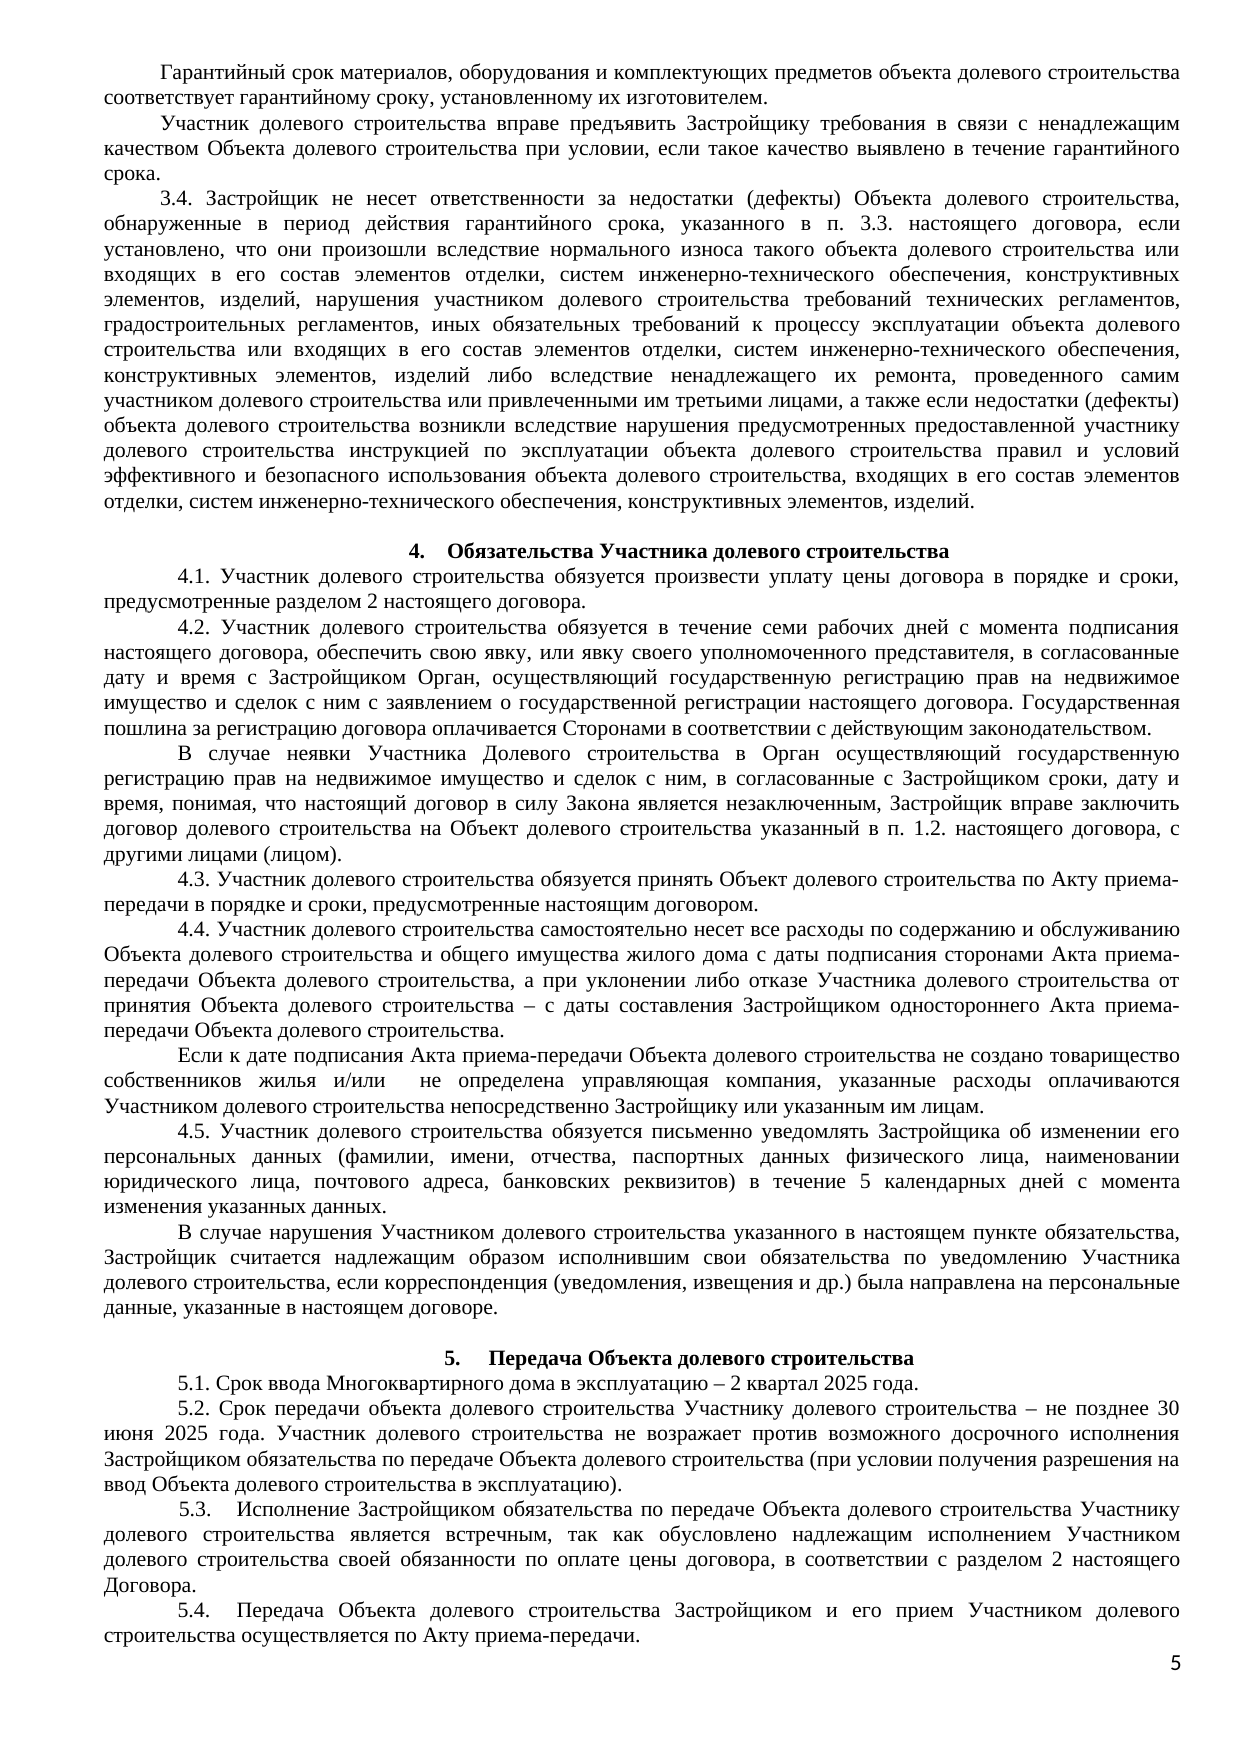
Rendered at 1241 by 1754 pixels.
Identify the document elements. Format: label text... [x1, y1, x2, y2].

text 4.4. Участник долевого строительства самостоятельно несет все расходы по содержанию и обслуживанию Объекта долевого строительства и общего имущества жилого дома с даты подписания сторонами Акта приема-передачи Объекта долевого строительства, а при уклонении либо отказе Участника долевого строительства от принятия Объекта долевого строительства – с даты составления Застройщиком одностороннего Акта приема-передачи Объекта долевого строительства. [103, 916, 1181, 1042]
text 4.3. Участник долевого строительства обязуется принять Объект долевого строительства по Акту приема-передачи в порядке и сроки, предусмотренные настоящим договором. [103, 866, 1181, 916]
text В случае нарушения Участником долевого строительства указанного в настоящем пункте обязательства, Застройщик считается надлежащим образом исполнившим свои обязательства по уведомлению Участника долевого строительства, если корреспонденция (уведомления, извещения и др.) была направлена на персональные данные, указанные в настоящем договоре. [103, 1219, 1181, 1319]
list Передача Объекта долевого строительства Застройщиком и его прием Участником долевого строительства осуществляется по Акту приема-передачи. [103, 1597, 1181, 1647]
text Если к дате подписания Акта приема-передачи Объекта долевого строительства не создано товарищество собственников жилья и/или не определена управляющая компания, указанные расходы оплачиваются Участником долевого строительства непосредственно Застройщику или указанным им лицам. [103, 1042, 1181, 1118]
text 5.1. Срок ввода Многоквартирного дома в эксплуатацию – 2 квартал 2025 года. [103, 1370, 1181, 1395]
text Гарантийный срок материалов, оборудования и комплектующих предметов объекта долевого строительства соответствует гарантийному сроку, установленному их изготовителем. [103, 59, 1181, 109]
text 3.4. Застройщик не несет ответственности за недостатки (дефекты) Объекта долевого строительства, обнаруженные в период действия гарантийного срока, указанного в п. 3.3. настоящего договора, если установлено, что они произошли вследствие нормального износа такого объекта долевого строительства или входящих в его состав элементов отделки, систем инженерно-технического обеспечения, конструктивных элементов, изделий, нарушения участником долевого строительства требований технических регламентов, градостроительных регламентов, иных обязательных требований к процессу эксплуатации объекта долевого строительства или входящих в его состав элементов отделки, систем инженерно-технического обеспечения, конструктивных элементов, изделий либо вследствие ненадлежащего их ремонта, проведенного самим участником долевого строительства или привлеченными им третьими лицами, а также если недостатки (дефекты) объекта долевого строительства возникли вследствие нарушения предусмотренных предоставленной участнику долевого строительства инструкцией по эксплуатации объекта долевого строительства правил и условий эффективного и безопасного использования объекта долевого строительства, входящих в его состав элементов отделки, систем инженерно-технического обеспечения, конструктивных элементов, изделий. [103, 185, 1181, 513]
text 5.2. Срок передачи объекта долевого строительства Участнику долевого строительства – не позднее 30 июня 2025 года. Участник долевого строительства не возражает против возможного досрочного исполнения Застройщиком обязательства по передаче Объекта долевого строительства (при условии получения разрешения на ввод Объекта долевого строительства в эксплуатацию). [103, 1395, 1181, 1496]
list Исполнение Застройщиком обязательства по передаче Объекта долевого строительства Участнику долевого строительства является встречным, так как обусловлено надлежащим исполнением Участником долевого строительства своей обязанности по оплате цены договора, в соответствии с разделом 2 настоящего Договора. [103, 1496, 1181, 1597]
list Передача Объекта долевого строительства [103, 1345, 1181, 1370]
text 4.5. Участник долевого строительства обязуется письменно уведомлять Застройщика об изменении его персональных данных (фамилии, имени, отчества, паспортных данных физического лица, наименовании юридического лица, почтового адреса, банковских реквизитов) в течение 5 календарных дней с момента изменения указанных данных. [103, 1118, 1181, 1219]
text 4. Обязательства Участника долевого строительства [103, 538, 1181, 563]
text 4.2. Участник долевого строительства обязуется в течение семи рабочих дней с момента подписания настоящего договора, обеспечить свою явку, или явку своего уполномоченного представителя, в согласованные дату и время с Застройщиком Орган, осуществляющий государственную регистрацию прав на недвижимое имущество и сделок с ним с заявлением о государственной регистрации настоящего договора. Государственная пошлина за регистрацию договора оплачивается Сторонами в соответствии с действующим законодательством. [103, 614, 1181, 740]
text 4.1. Участник долевого строительства обязуется произвести уплату цены договора в порядке и сроки, предусмотренные разделом 2 настоящего договора. [103, 563, 1181, 614]
text В случае неявки Участника Долевого строительства в Орган осуществляющий государственную регистрацию прав на недвижимое имущество и сделок с ним, в согласованные с Застройщиком сроки, дату и время, понимая, что настоящий договор в силу Закона является незаключенным, Застройщик вправе заключить договор долевого строительства на Объект долевого строительства указанный в п. 1.2. настоящего договора, с другими лицами (лицом). [103, 740, 1181, 866]
text Участник долевого строительства вправе предъявить Застройщику требования в связи с ненадлежащим качеством Объекта долевого строительства при условии, если такое качество выявлено в течение гарантийного срока. [103, 109, 1181, 185]
